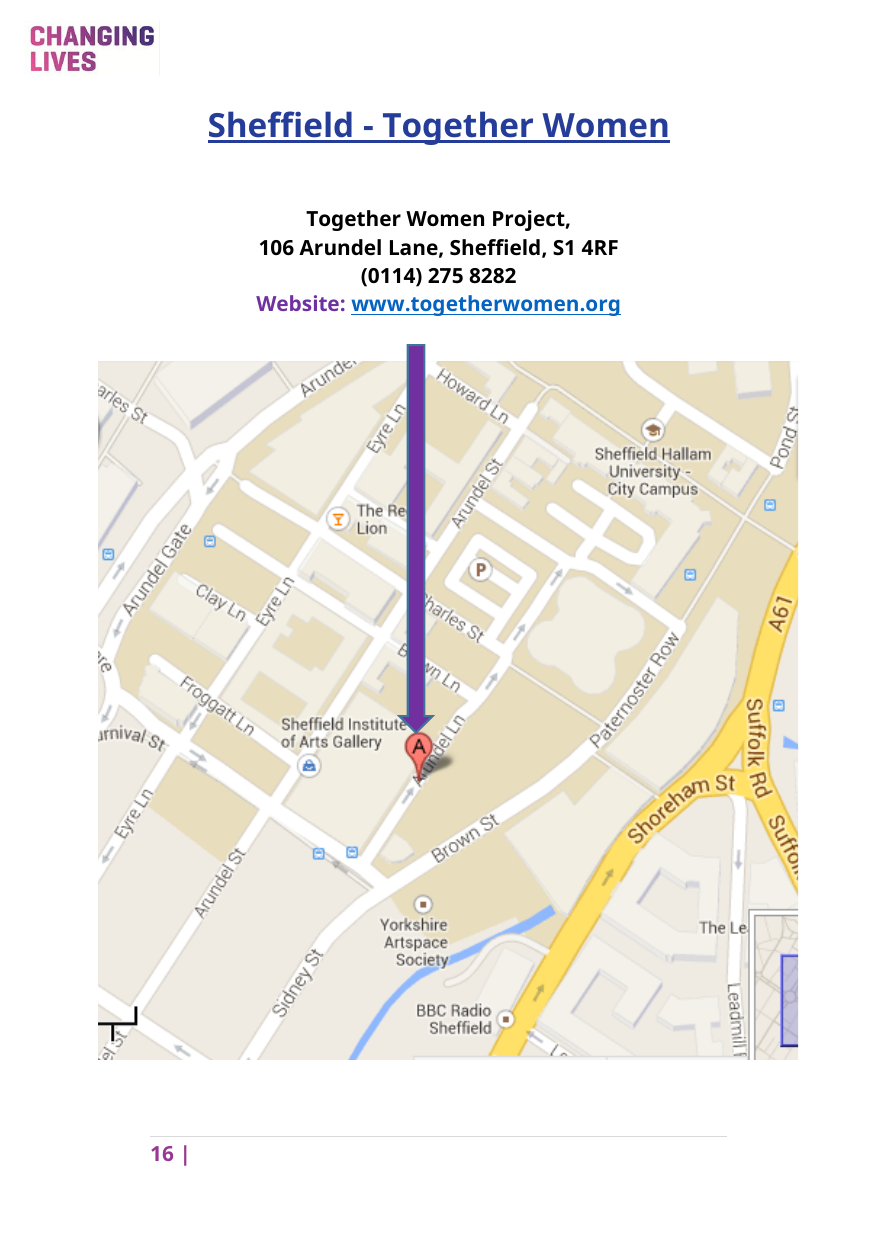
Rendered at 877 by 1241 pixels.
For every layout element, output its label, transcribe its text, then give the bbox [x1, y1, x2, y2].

title 106 Arundel Lane, Sheffield, S1 4RF [150, 233, 727, 261]
picture [23, 21, 160, 76]
picture [98, 361, 799, 1060]
text Website: www.togetherwomen.org [150, 289, 727, 318]
title Together Women Project, [150, 204, 727, 233]
title (0114) 275 8282 [150, 261, 727, 289]
text Sheffield - Together Women [150, 102, 727, 148]
